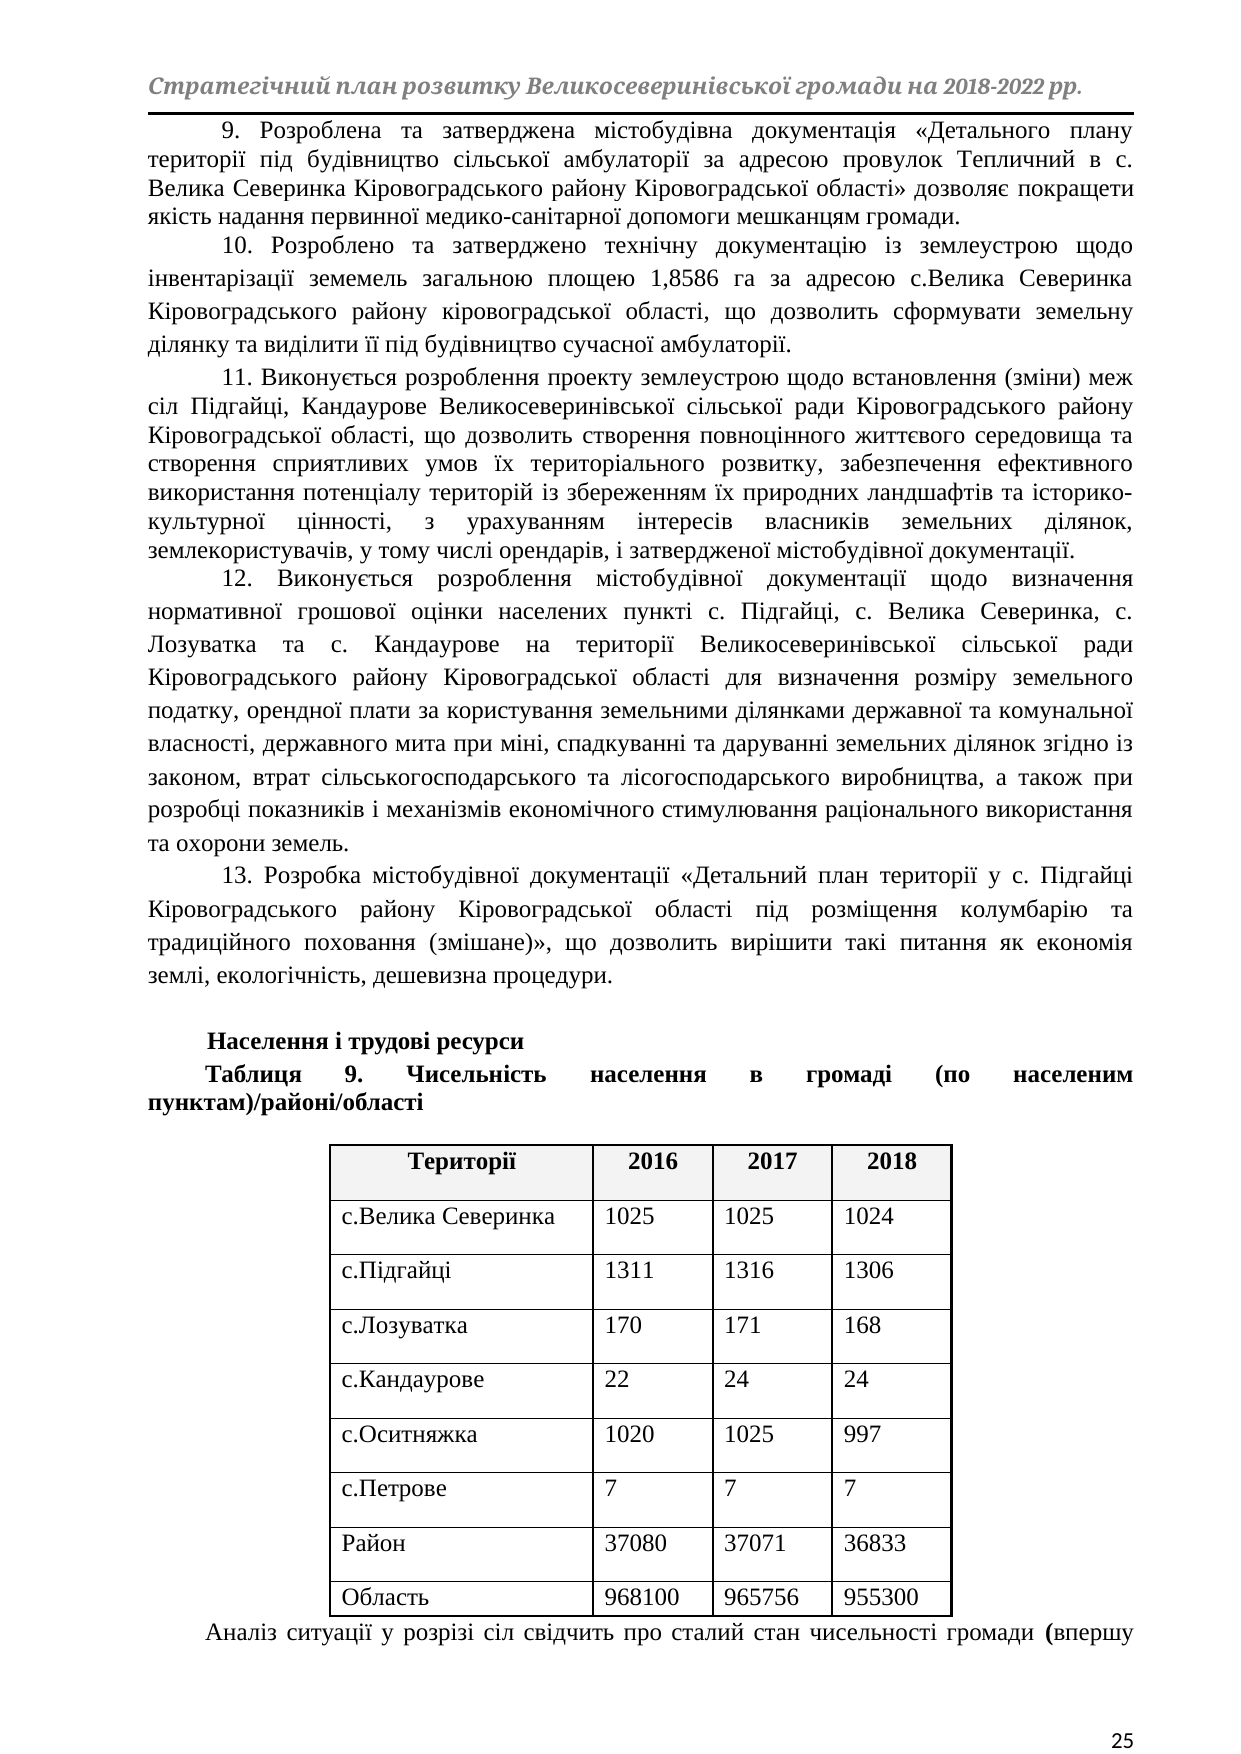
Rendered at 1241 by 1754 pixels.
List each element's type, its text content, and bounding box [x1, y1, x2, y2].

table_cell 36833 [833, 1528, 950, 1581]
table_cell 168 [833, 1310, 950, 1363]
title Таблиця 9. Чисельність населення в громаді (по населеним пунктам)/районі/області [148, 1059, 1134, 1116]
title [148, 1617, 1134, 1646]
table_cell 1306 [833, 1255, 950, 1309]
table_cell 24 [833, 1364, 950, 1418]
table_cell 997 [833, 1419, 950, 1472]
table_header 2016 [594, 1146, 712, 1200]
table_cell Район [331, 1528, 592, 1581]
table_cell 7 [833, 1473, 950, 1527]
table_cell с.Оситняжка [331, 1419, 592, 1472]
table_cell 37080 [594, 1528, 712, 1581]
text 10. Розроблено та затверджено технічну документацію із землеустрою щодо інвентарізації земемель загальною площею 1,8586 га за адресою с.Велика Северинка Кіровоградського району кіровоградської області, що дозволить сформувати земельну ділянку та виділити її під будівництво сучасної амбулаторії. [148, 230, 1134, 358]
table_cell 170 [594, 1310, 712, 1363]
table_cell с.Петрове [331, 1473, 592, 1527]
table_cell с.Кандаурове [331, 1364, 592, 1418]
table_header Території [331, 1146, 592, 1200]
table_cell с.Підгайці [331, 1255, 592, 1309]
table_cell 955300 [833, 1582, 950, 1615]
table_cell 37071 [714, 1528, 831, 1581]
table_cell 171 [714, 1310, 831, 1363]
table_cell Область [331, 1582, 592, 1615]
table_cell 1024 [833, 1201, 950, 1254]
table_cell 1020 [594, 1419, 712, 1472]
table_cell 7 [714, 1473, 831, 1527]
table_cell 1025 [594, 1201, 712, 1254]
table_cell 1311 [594, 1255, 712, 1309]
table_cell с.Велика Северинка [331, 1201, 592, 1254]
text 9. Розроблена та затверджена містобудівна документація «Детального плану території під будівництво сільської амбулаторії за адресою провулок Тепличний в с. Велика Северинка Кіровоградського району Кіровоградської області» дозволяє покращети якість надання первинної медико-санітарної допомоги мешканцям громади. [148, 115, 1134, 230]
table_cell 22 [594, 1364, 712, 1418]
table_cell 965756 [714, 1582, 831, 1615]
text 12. Виконується розроблення містобудівної документації щодо визначення нормативної грошової оцінки населених пункті с. Підгайці, с. Велика Северинка, с. Лозуватка та с. Кандаурове на території Великосеверинівської сільської ради Кіровоградського району Кіровоградської області для визначення розміру земельного податку, орендної плати за користування земельними ділянками державної та комунальної власності, державного мита при міні, спадкуванні та даруванні земельних ділянок згідно із законом, втрат сільськогосподарського та лісогосподарського виробництва, а також при розробці показників і механізмів економічного стимулювання раціонального використання та охорони земель. [148, 563, 1134, 856]
text 11. Виконується розроблення проекту землеустрою щодо встановлення (зміни) меж сіл Підгайці, Кандаурове Великосеверинівської сільської ради Кіровоградського району Кіровоградської області, що дозволить створення повноцінного життєвого середовища та створення сприятливих умов їх територіального розвитку, забезпечення ефективного використання потенціалу територій із збереженням їх природних ландшафтів та історико-культурної цінності, з урахуванням інтересів власників земельних ділянок, землекористувачів, у тому числі орендарів, і затвердженої містобудівної документації. [148, 362, 1134, 563]
table_cell с.Лозуватка [331, 1310, 592, 1363]
table_cell 7 [594, 1473, 712, 1527]
table_header 2018 [833, 1146, 950, 1200]
table_cell 1025 [714, 1201, 831, 1254]
table_cell 968100 [594, 1582, 712, 1615]
table_cell 24 [714, 1364, 831, 1418]
table_header 2017 [714, 1146, 831, 1200]
table_cell 1316 [714, 1255, 831, 1309]
subtitle Населення і трудові ресурси [148, 1026, 1134, 1054]
table_cell 1025 [714, 1419, 831, 1472]
text 13. Розробка містобудівної документації «Детальний план території у с. Підгайці Кіровоградського району Кіровоградської області під розміщення колумбарію та традиційного поховання (змішане)», що дозволить вирішити такі питання як економія землі, екологічність, дешевизна процедури. [148, 861, 1134, 988]
